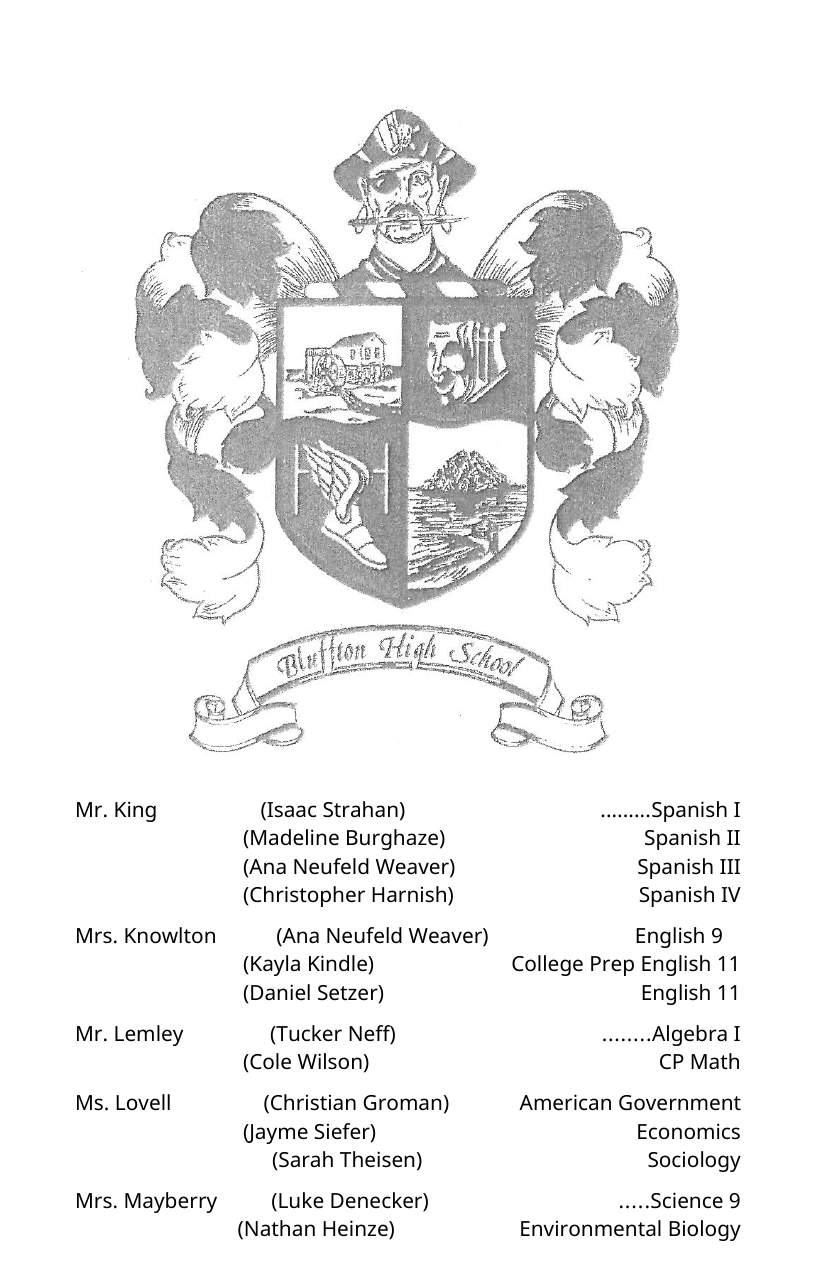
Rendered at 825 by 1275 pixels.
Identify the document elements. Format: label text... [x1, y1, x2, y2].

text Mr. Lemley (Tucker Neff) Algebra I [75, 1019, 750, 1047]
text (Christopher Harnish) Spanish IV [75, 880, 750, 909]
text (Nathan Heinze) Environmental Biology [75, 1214, 750, 1243]
text Mr. King (Isaac Strahan) Spanish I [75, 795, 750, 823]
text Mrs. Mayberry (Luke Denecker) Science 9 [75, 1186, 750, 1214]
text Mrs. Knowlton (Ana Neufeld Weaver) English 9 [75, 921, 750, 949]
text (Jayme Siefer) Economics [75, 1117, 750, 1145]
text (Madeline Burghaze) Spanish II [75, 823, 750, 852]
text (Kayla Kindle) College Prep English 11 [75, 949, 750, 978]
text (Sarah Theisen) Sociology [75, 1145, 750, 1174]
text (Daniel Setzer) English 11 [75, 978, 750, 1006]
text Ms. Lovell (Christian Groman) American Government [75, 1088, 750, 1117]
text (Ana Neufeld Weaver) Spanish III [75, 852, 750, 880]
text (Cole Wilson) CP Math [75, 1047, 750, 1076]
